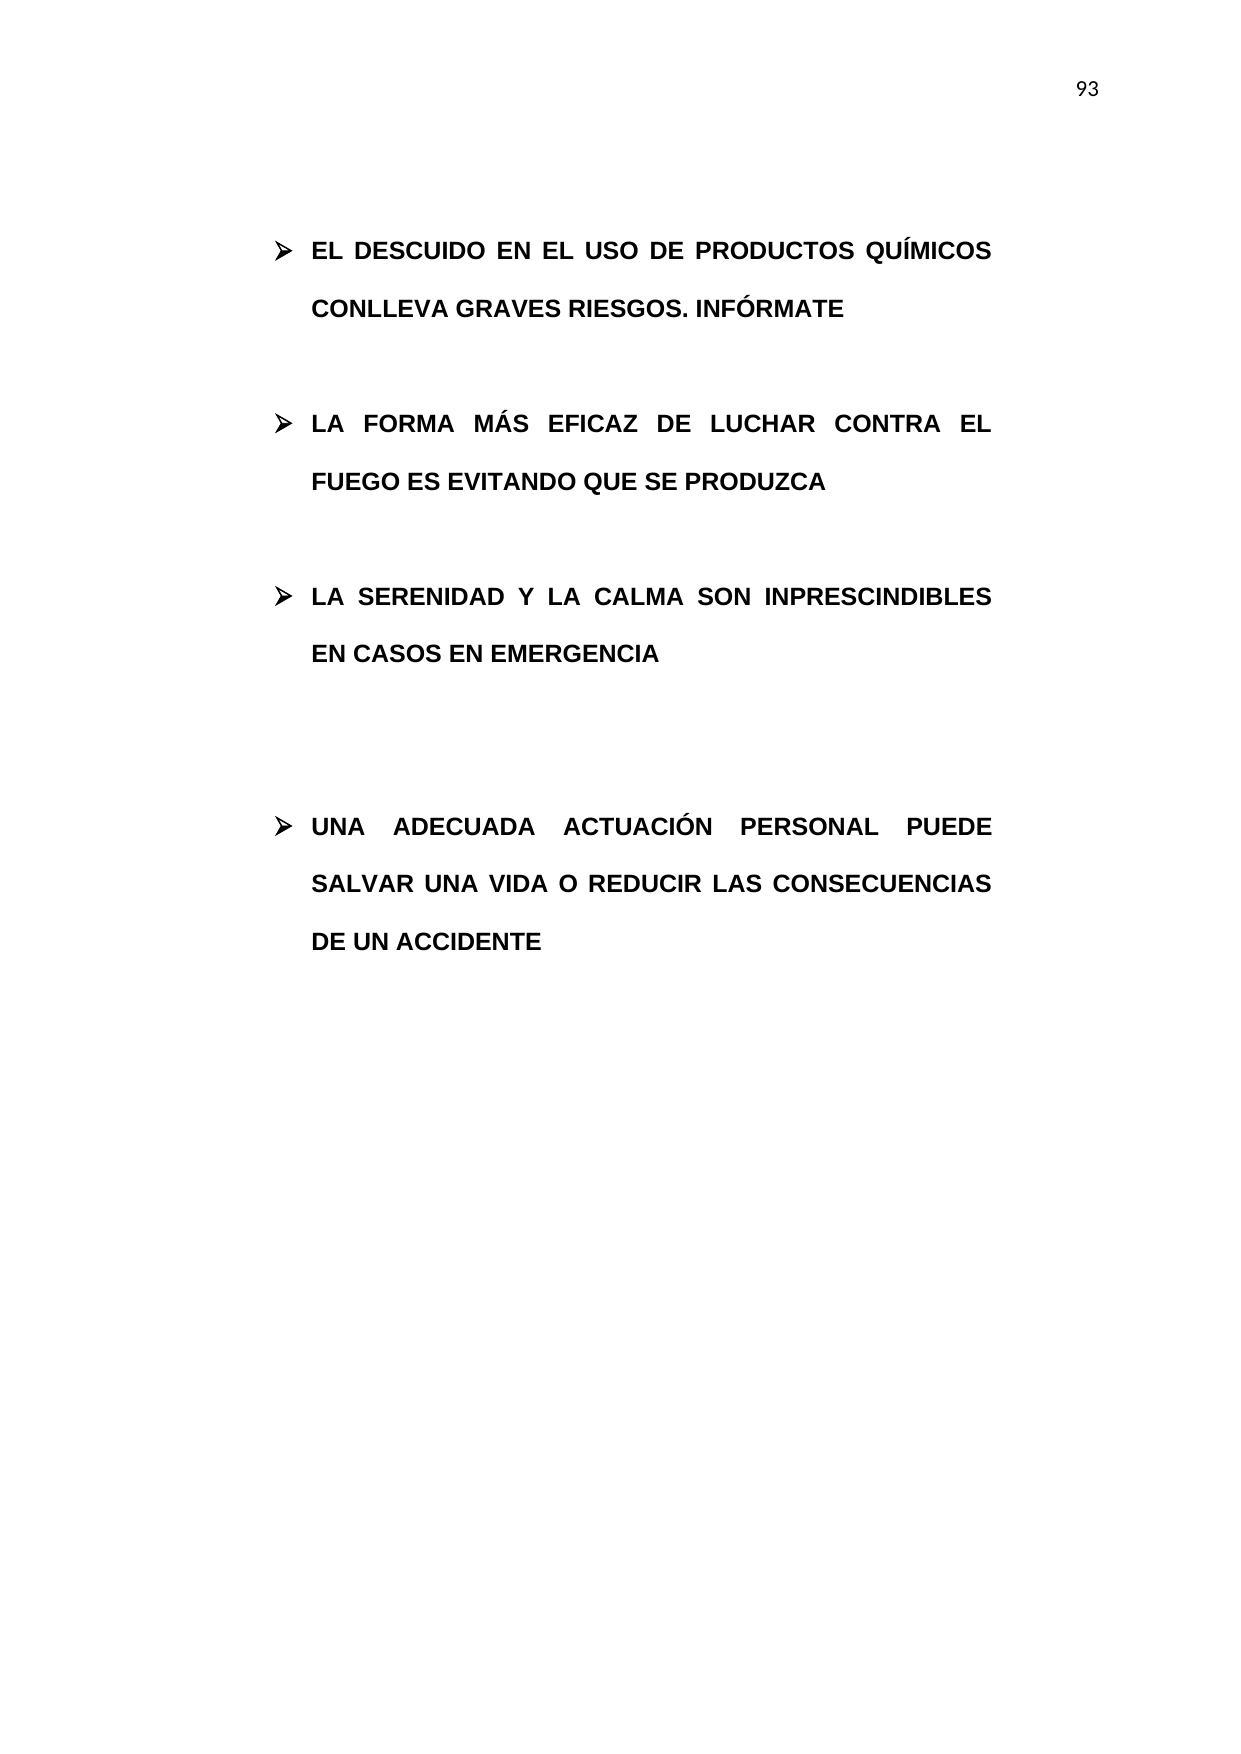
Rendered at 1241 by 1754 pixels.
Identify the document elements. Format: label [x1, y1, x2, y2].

table_header [225, 236, 1004, 984]
